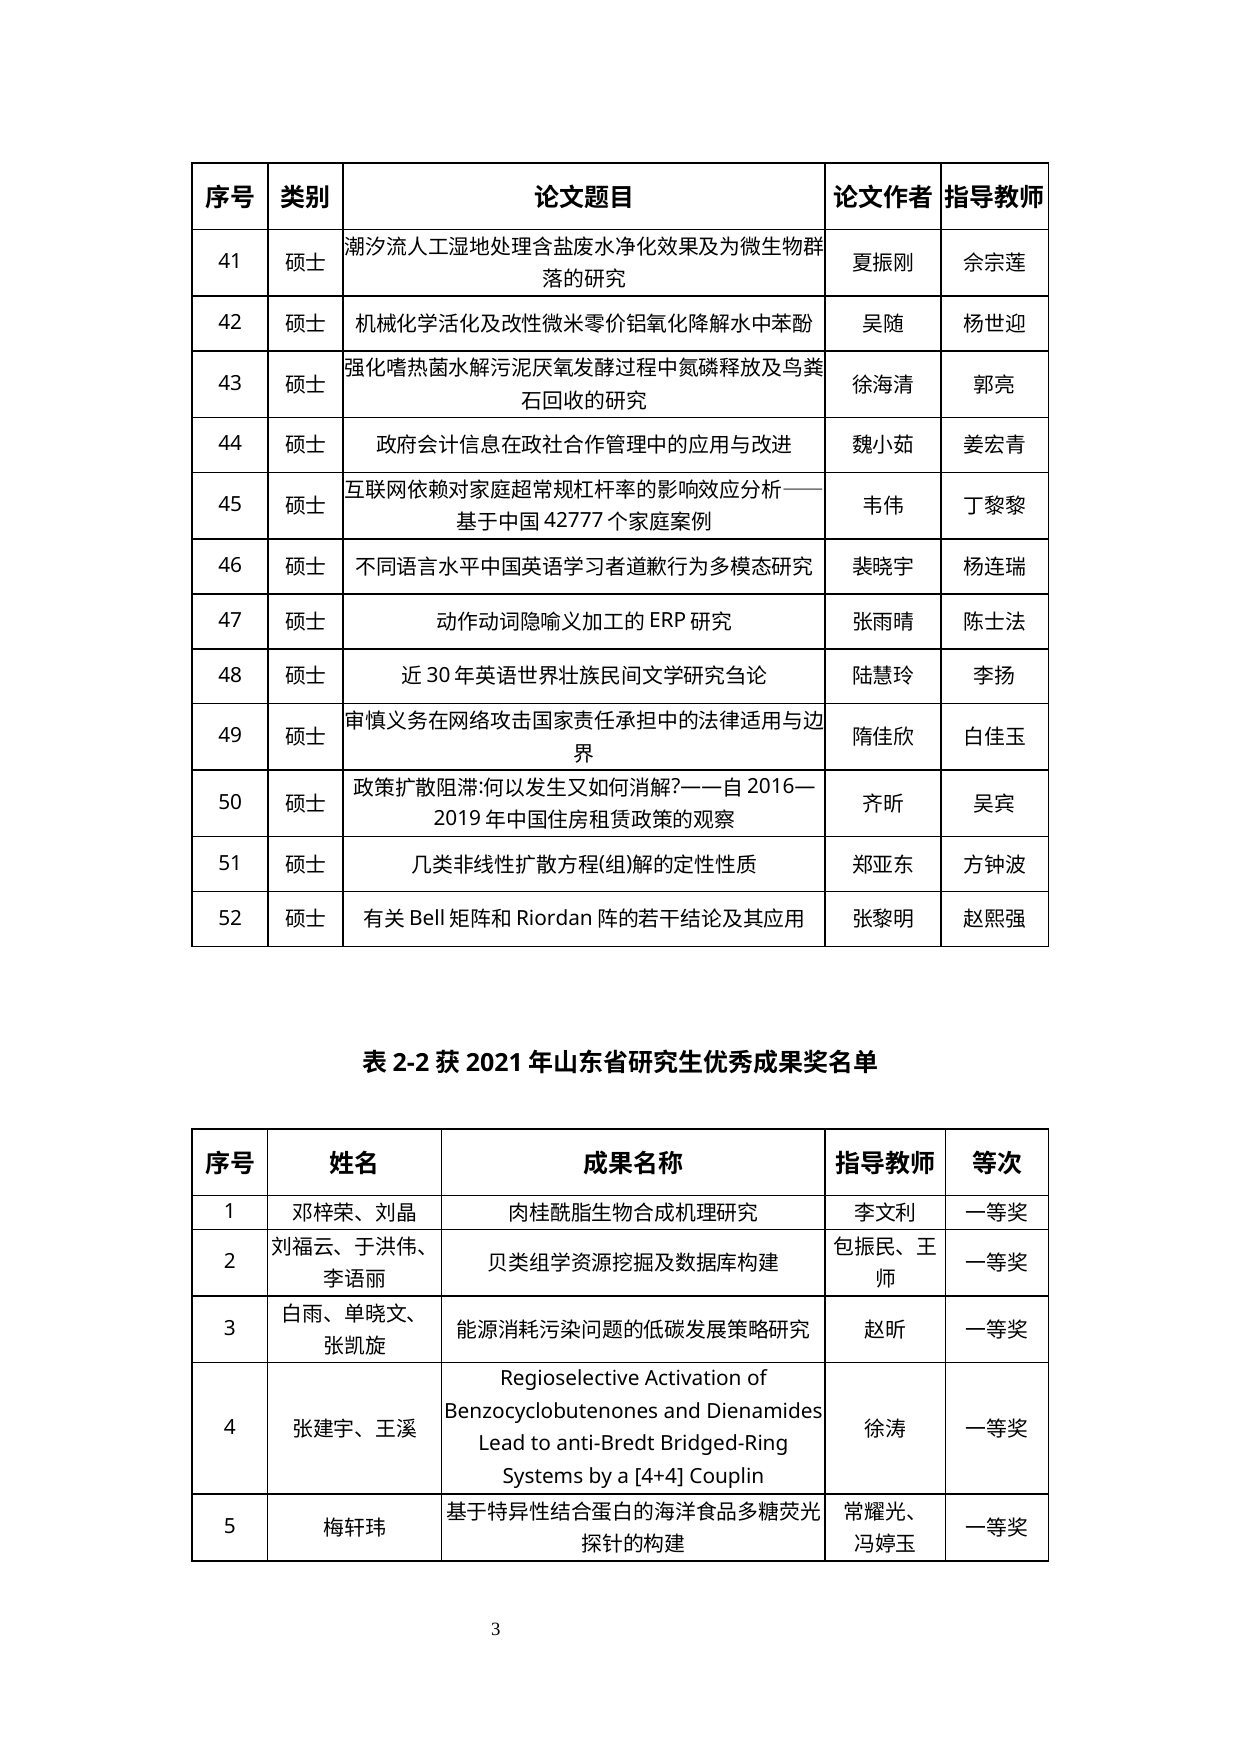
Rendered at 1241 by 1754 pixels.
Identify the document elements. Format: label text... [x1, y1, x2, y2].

table_cell 强化嗜热菌水解污泥厌氧发酵过程中氮磷释放及鸟粪石回收的研究 [344, 352, 824, 417]
table_cell 肉桂酰脂生物合成机理研究 [442, 1196, 824, 1229]
table_cell Regioselective Activation of Benzocyclobutenones and Dienamides Lead to anti-Bredt Bridged-Ring Systems by a [4+4] Couplin [442, 1363, 824, 1493]
table_header 等次 [946, 1130, 1048, 1194]
table_cell 张黎明 [826, 892, 940, 946]
table_cell 近30年英语世界壮族民间文学研究刍论 [344, 650, 824, 703]
table_cell 郑亚东 [826, 837, 940, 891]
table_cell 硕士 [269, 837, 342, 891]
table_cell 硕士 [269, 352, 342, 417]
table_cell 徐涛 [826, 1363, 945, 1493]
table_cell 52 [193, 892, 267, 946]
table_cell 一等奖 [946, 1297, 1048, 1362]
table_cell 政府会计信息在政社合作管理中的应用与改进 [344, 418, 824, 471]
table_cell 硕士 [269, 297, 342, 350]
table_cell 互联网依赖对家庭超常规杠杆率的影响效应分析——基于中国42777个家庭案例 [344, 473, 824, 538]
table_cell 张雨晴 [826, 595, 940, 648]
table_cell 贝类组学资源挖掘及数据库构建 [442, 1230, 824, 1295]
table_header 成果名称 [442, 1130, 824, 1194]
table_cell 3 [193, 1297, 267, 1362]
table_cell 一等奖 [946, 1363, 1048, 1493]
table_cell 动作动词隐喻义加工的ERP研究 [344, 595, 824, 648]
table_cell 李扬 [942, 650, 1048, 703]
table_cell 硕士 [269, 650, 342, 703]
table_cell 齐昕 [826, 771, 940, 836]
table_cell 陈士法 [942, 595, 1048, 648]
table_cell 硕士 [269, 704, 342, 769]
table_cell 49 [193, 704, 267, 769]
table_header 论文题目 [344, 164, 824, 228]
table_cell 46 [193, 540, 267, 593]
table_cell 不同语言水平中国英语学习者道歉行为多模态研究 [344, 540, 824, 593]
table_cell 包振民、王师 [826, 1230, 945, 1295]
table_header 姓名 [268, 1130, 441, 1194]
table_cell 几类非线性扩散方程(组)解的定性性质 [344, 837, 824, 891]
table_cell 一等奖 [946, 1230, 1048, 1295]
table_cell 机械化学活化及改性微米零价铝氧化降解水中苯酚 [344, 297, 824, 350]
table_header 序号 [193, 164, 267, 228]
table_cell 陆慧玲 [826, 650, 940, 703]
table_cell 杨连瑞 [942, 540, 1048, 593]
table_cell 裴晓宇 [826, 540, 940, 593]
table_cell 赵熙强 [942, 892, 1048, 946]
table_cell 韦伟 [826, 473, 940, 538]
table_cell 硕士 [269, 230, 342, 295]
table_cell 常耀光、 冯婷玉 [826, 1495, 945, 1560]
table_cell 佘宗莲 [942, 230, 1048, 295]
text 表2-2 获2021年山东省研究生优秀成果奖名单 [187, 1028, 1053, 1093]
table_cell 硕士 [269, 771, 342, 836]
table_cell 杨世迎 [942, 297, 1048, 350]
table_cell 能源消耗污染问题的低碳发展策略研究 [442, 1297, 824, 1362]
table_cell 隋佳欣 [826, 704, 940, 769]
table_cell 刘福云、于洪伟、李语丽 [268, 1230, 441, 1295]
table_cell 郭亮 [942, 352, 1048, 417]
table_cell 1 [193, 1196, 267, 1229]
table_cell 41 [193, 230, 267, 295]
table_cell 43 [193, 352, 267, 417]
table_cell 4 [193, 1363, 267, 1493]
table_cell 45 [193, 473, 267, 538]
table_cell 丁黎黎 [942, 473, 1048, 538]
table_cell 潮汐流人工湿地处理含盐废水净化效果及为微生物群落的研究 [344, 230, 824, 295]
table_cell 一等奖 [946, 1196, 1048, 1229]
table_header 论文作者 [826, 164, 940, 228]
table_cell 2 [193, 1230, 267, 1295]
table_cell 42 [193, 297, 267, 350]
table_cell 47 [193, 595, 267, 648]
table_cell 48 [193, 650, 267, 703]
table_cell 硕士 [269, 892, 342, 946]
table_cell 吴宾 [942, 771, 1048, 836]
table_cell 方钟波 [942, 837, 1048, 891]
table_cell 硕士 [269, 595, 342, 648]
table_cell 审慎义务在网络攻击国家责任承担中的法律适用与边界 [344, 704, 824, 769]
table_cell 邓梓荣、刘晶 [268, 1196, 441, 1229]
table_cell 夏振刚 [826, 230, 940, 295]
table_cell 徐海清 [826, 352, 940, 417]
table_cell 硕士 [269, 473, 342, 538]
table_cell 白佳玉 [942, 704, 1048, 769]
table_header 类别 [269, 164, 342, 228]
table_header 序号 [193, 1130, 267, 1194]
table_cell 44 [193, 418, 267, 471]
table_cell 基于特异性结合蛋白的海洋食品多糖荧光探针的构建 [442, 1495, 824, 1560]
table_cell 白雨、单晓文、 张凯旋 [268, 1297, 441, 1362]
table_cell 政策扩散阻滞:何以发生又如何消解?——自2016—2019年中国住房租赁政策的观察 [344, 771, 824, 836]
table_cell 50 [193, 771, 267, 836]
table_cell 硕士 [269, 540, 342, 593]
table_cell 一等奖 [946, 1495, 1048, 1560]
table_cell 张建宇、王溪 [268, 1363, 441, 1493]
table_cell 姜宏青 [942, 418, 1048, 471]
table_cell 赵昕 [826, 1297, 945, 1362]
table_header 指导教师 [826, 1130, 945, 1194]
table_cell 5 [193, 1495, 267, 1560]
table_cell 梅轩玮 [268, 1495, 441, 1560]
table_cell 硕士 [269, 418, 342, 471]
table_header 指导教师 [942, 164, 1048, 228]
table_cell 51 [193, 837, 267, 891]
table_cell 吴随 [826, 297, 940, 350]
table_cell 有关Bell矩阵和Riordan阵的若干结论及其应用 [344, 892, 824, 946]
table_cell 李文利 [826, 1196, 945, 1229]
table_cell 魏小茹 [826, 418, 940, 471]
